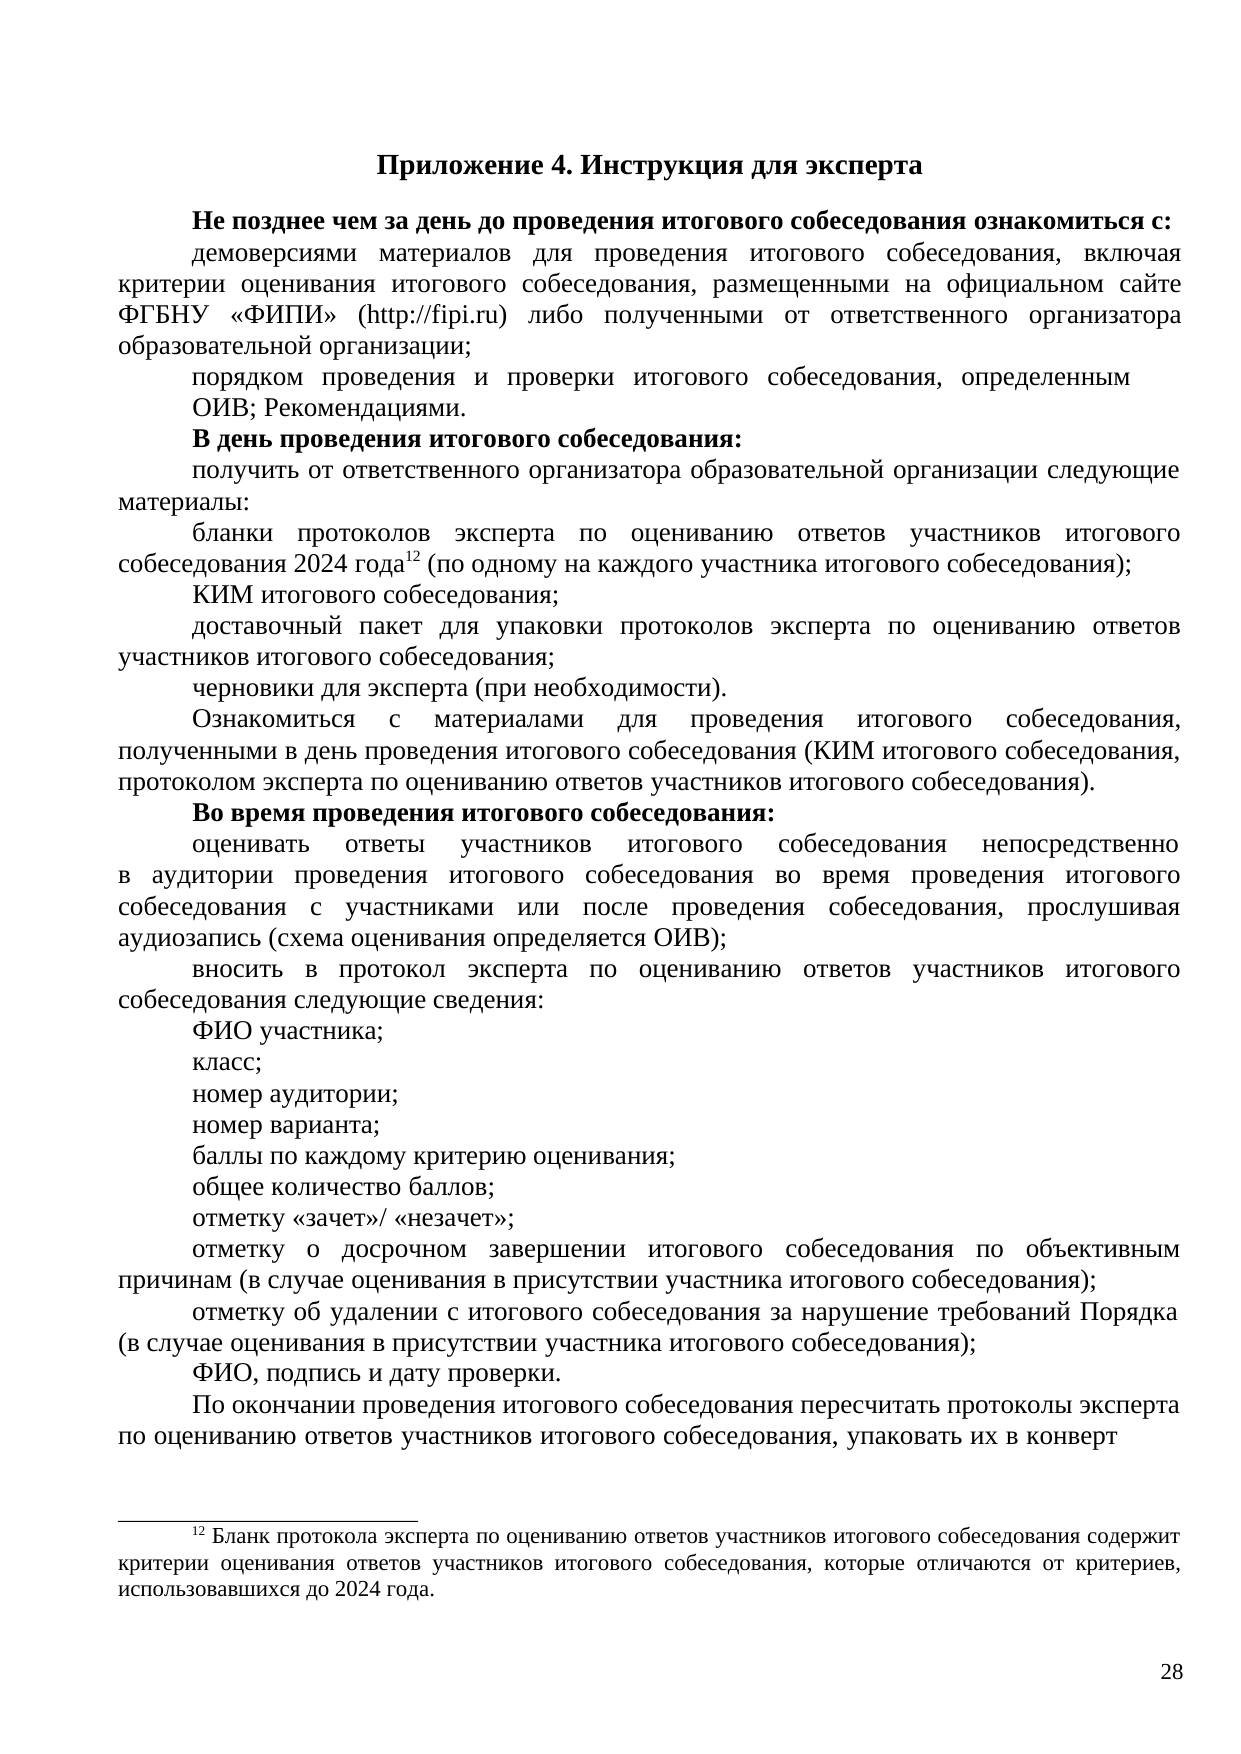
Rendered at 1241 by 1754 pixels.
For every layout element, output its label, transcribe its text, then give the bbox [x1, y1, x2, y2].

text Во время проведения итогового собеседования: [192, 797, 1194, 827]
text оценивать ответы участников итогового собеседования непосредственно в аудитории проведения итогового собеседования во время проведения итогового собеседования с участниками или после проведения собеседования, прослушивая аудиозапись (схема оценивания определяется ОИВ); [118, 827, 1181, 952]
text Приложение 4. Инструкция для эксперта [176, 147, 1123, 181]
text получить от ответственного организатора образовательной организации следующие материалы: [118, 454, 1180, 516]
text вносить в протокол эксперта по оцениванию ответов участников итогового собеседования следующие сведения: [118, 952, 1181, 1014]
text демоверсиями материалов для проведения итогового собеседования, включая критерии оценивания итогового собеседования, размещенными на официальном сайте ФГБНУ «ФИПИ» (http://fipi.ru) либо полученными от ответственного организатора образовательной организации; [118, 236, 1182, 360]
text Не позднее чем за день до проведения итогового собеседования ознакомиться с: [192, 205, 1194, 236]
text Ознакомиться с материалами для проведения итогового собеседования, полученными в день проведения итогового собеседования (КИМ итогового собеседования, протоколом эксперта по оцениванию ответов участников итогового собеседования). [118, 703, 1182, 796]
text В день проведения итогового собеседования: [192, 423, 1194, 454]
text бланки протоколов эксперта по оцениванию ответов участников итогового собеседования 2024 года12 (по одному на каждого участника итогового собеседования); [118, 516, 1181, 578]
text номер аудитории; номер варианта; [192, 1077, 401, 1139]
text По окончании проведения итогового собеседования пересчитать протоколы эксперта по оцениванию ответов участников итогового собеседования, упаковать их в конверт [118, 1388, 1182, 1450]
text отметку о досрочном завершении итогового собеседования по объективным причинам (в случае оценивания в присутствии участника итогового собеседования); [118, 1232, 1181, 1295]
text черновики для эксперта (при необходимости). [192, 672, 1194, 703]
text ФИО участника; класс; [192, 1014, 386, 1077]
text 12 Бланк протокола эксперта по оцениванию ответов участников итогового собеседования содержит критерии оценивания ответов участников итогового собеседования, которые отличаются от критериев, использовавшихся до 2024 года. [118, 1523, 1181, 1602]
text отметку «зачет»/ «незачет»; [192, 1201, 1194, 1232]
text КИМ итогового собеседования; [192, 578, 1194, 609]
text порядком проведения и проверки итогового собеседования, определенным ОИВ; Рекомендациями. [192, 360, 1131, 422]
text баллы по каждому критерию оценивания; общее количество баллов; [192, 1139, 678, 1201]
text отметку об удалении с итогового собеседования за нарушение требований Порядка (в случае оценивания в присутствии участника итогового собеседования); [118, 1295, 1194, 1357]
text ФИО, подпись и дату проверки. [192, 1357, 1194, 1388]
text доставочный пакет для упаковки протоколов эксперта по оцениванию ответов участников итогового собеседования; [118, 609, 1181, 672]
